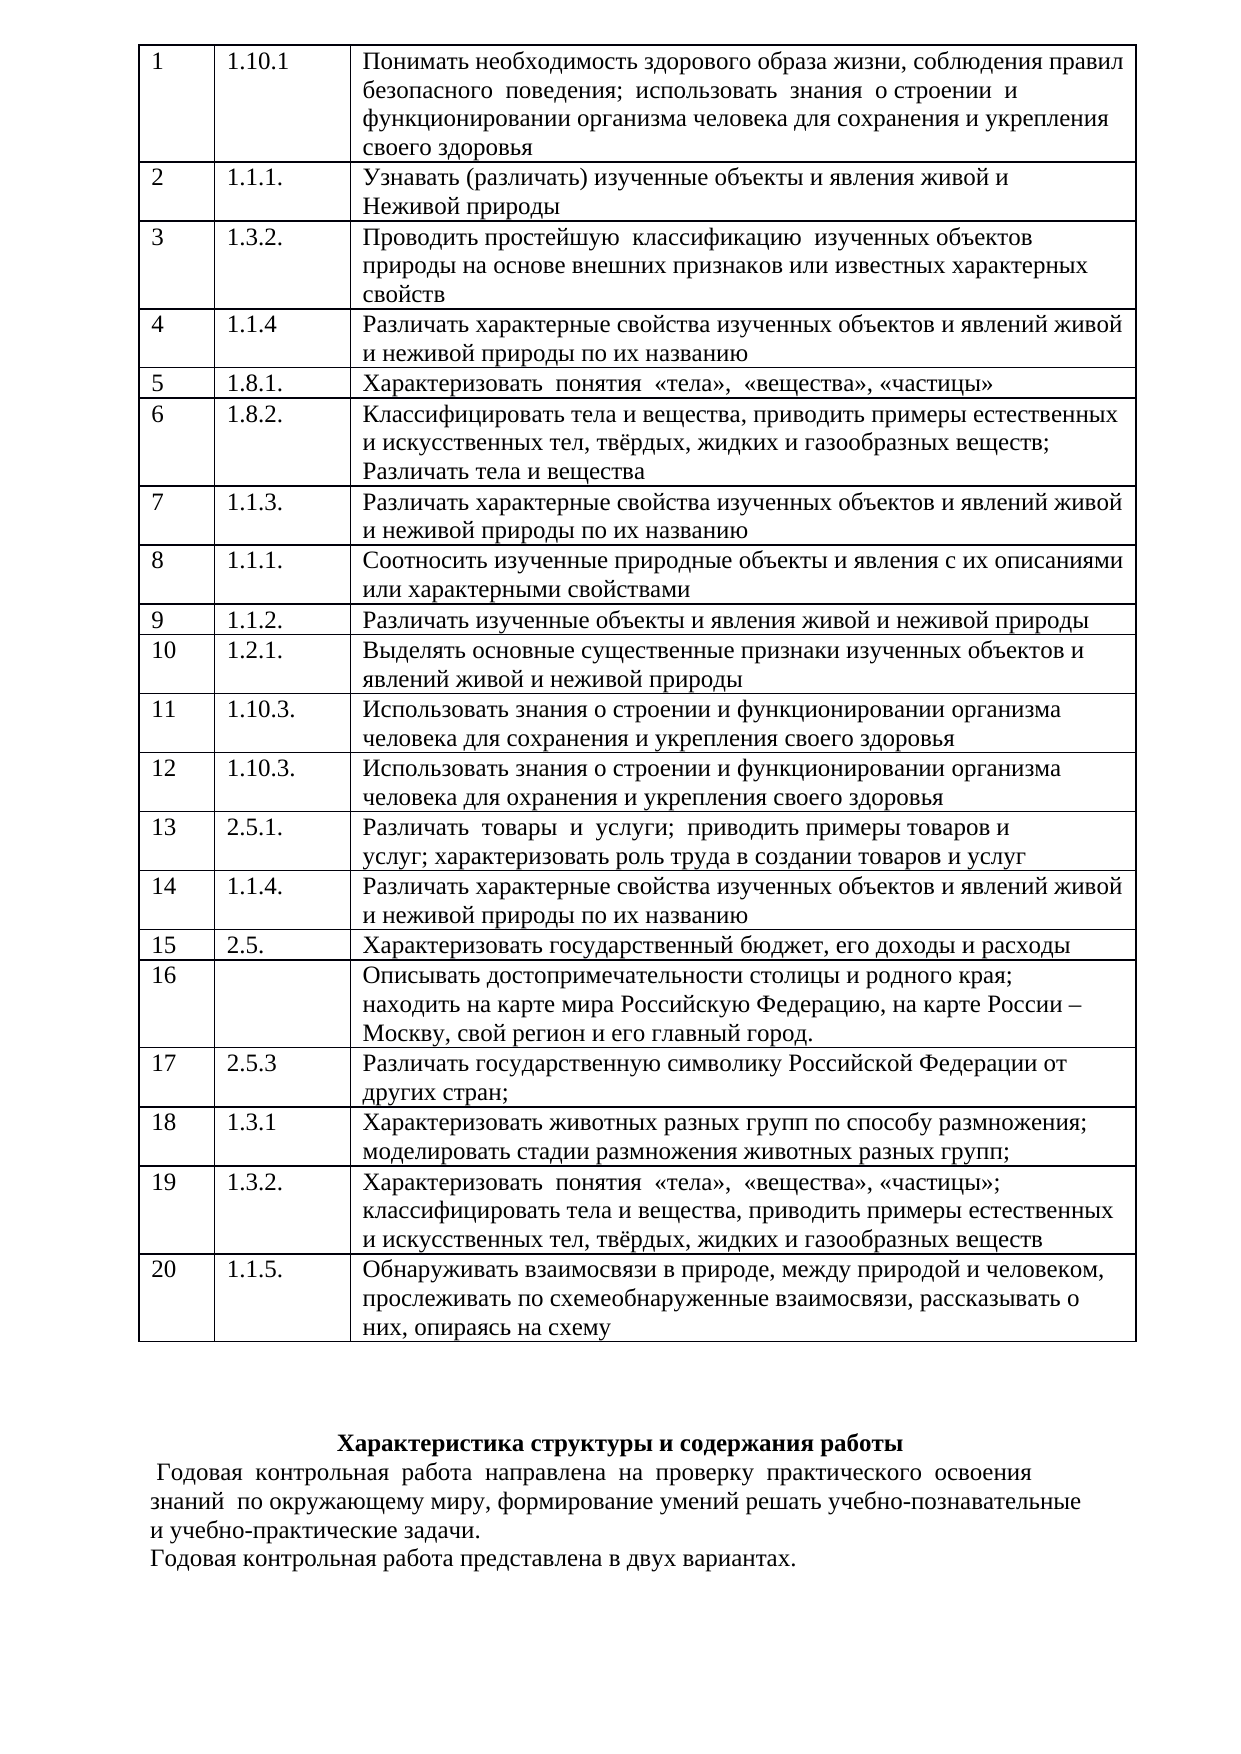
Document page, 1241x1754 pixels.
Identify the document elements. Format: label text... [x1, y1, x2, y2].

table_cell [215, 961, 350, 1047]
table_cell 11 [140, 694, 214, 752]
table_cell 4 [140, 310, 214, 367]
table_cell 14 [140, 871, 214, 929]
text Характеристика структуры и содержания работы [150, 1428, 1090, 1457]
text Годовая контрольная работа направлена на проверку практического освоения знаний по окружающему миру, формирование умений решать учебно-познавательные и учебно-практические задачи. [150, 1457, 1090, 1543]
table_cell 1.1.1. [215, 546, 350, 603]
table_cell Характеризовать понятия «тела», «вещества», «частицы»; классифицировать тела и вещества, приводить примеры естественных и искусственных тел, твёрдых, жидких и газообразных веществ [351, 1167, 1135, 1253]
table_cell 1.1.3. [215, 487, 350, 544]
table_cell 1.1.4. [215, 871, 350, 929]
table_cell Различать характерные свойства изученных объектов и явлений живой и неживой природы по их названию [351, 487, 1135, 544]
table_cell Узнавать (различать) изученные объекты и явления живой и Неживой природы [351, 163, 1135, 220]
table_cell 1.10.3. [215, 753, 350, 811]
table_cell 1.3.2. [215, 1167, 350, 1253]
table_cell 7 [140, 487, 214, 544]
table_cell Понимать необходимость здорового образа жизни, соблюдения правил безопасного поведения; использовать знания о строении и функционировании организма человека для сохранения и укрепления своего здоровья [351, 46, 1135, 161]
table_cell 2.5. [215, 930, 350, 959]
table_cell 12 [140, 753, 214, 811]
table_cell 3 [140, 222, 214, 308]
table_cell 20 [140, 1255, 214, 1341]
table_cell 1.3.1 [215, 1108, 350, 1165]
table_cell Характеризовать понятия «тела», «вещества», «частицы» [351, 368, 1135, 397]
table_cell 1.1.1. [215, 163, 350, 220]
table_cell 9 [140, 605, 214, 633]
table_cell Различать государственную символику Российской Федерации от других стран; [351, 1048, 1135, 1106]
text Годовая контрольная работа представлена в двух вариантах. [150, 1543, 1090, 1572]
table_cell 1.10.1 [215, 46, 350, 161]
table_cell 1.3.2. [215, 222, 350, 308]
table_cell Характеризовать государственный бюджет, его доходы и расходы [351, 930, 1135, 959]
table_cell 17 [140, 1048, 214, 1106]
table_cell Использовать знания о строении и функционировании организма человека для сохранения и укрепления своего здоровья [351, 694, 1135, 752]
table_cell Проводить простейшую классификацию изученных объектов природы на основе внешних признаков или известных характерных свойств [351, 222, 1135, 308]
table_cell 1.8.2. [215, 399, 350, 485]
table_cell 6 [140, 399, 214, 485]
table_cell Различать товары и услуги; приводить примеры товаров и услуг; характеризовать роль труда в создании товаров и услуг [351, 812, 1135, 870]
table_cell 1.1.2. [215, 605, 350, 633]
table_cell Характеризовать животных разных групп по способу размножения; моделировать стадии размножения животных разных групп; [351, 1108, 1135, 1165]
table_cell Классифицировать тела и вещества, приводить примеры естественных и искусственных тел, твёрдых, жидких и газообразных веществ; Различать тела и вещества [351, 399, 1135, 485]
table_cell 8 [140, 546, 214, 603]
table_cell 16 [140, 961, 214, 1047]
table_cell Различать характерные свойства изученных объектов и явлений живой и неживой природы по их названию [351, 871, 1135, 929]
table_cell 1.1.4 [215, 310, 350, 367]
table_cell 5 [140, 368, 214, 397]
table_cell 18 [140, 1108, 214, 1165]
table_cell Различать изученные объекты и явления живой и неживой природы [351, 605, 1135, 633]
table_cell 2 [140, 163, 214, 220]
table_cell 1.8.1. [215, 368, 350, 397]
table_cell 15 [140, 930, 214, 959]
table_cell 1.10.3. [215, 694, 350, 752]
table_cell Различать характерные свойства изученных объектов и явлений живой и неживой природы по их названию [351, 310, 1135, 367]
table_cell 1.1.5. [215, 1255, 350, 1341]
table_cell Описывать достопримечательности столицы и родного края; находить на карте мира Российскую Федерацию, на карте России – Москву, свой регион и его главный город. [351, 961, 1135, 1047]
table_cell Использовать знания о строении и функционировании организма человека для охранения и укрепления своего здоровья [351, 753, 1135, 811]
table_cell 13 [140, 812, 214, 870]
table_cell Обнаруживать взаимосвязи в природе, между природой и человеком, прослеживать по схемеобнаруженные взаимосвязи, рассказывать о них, опираясь на схему [351, 1255, 1135, 1341]
table_cell Соотносить изученные природные объекты и явления с их описаниями или характерными свойствами [351, 546, 1135, 603]
table_cell 10 [140, 635, 214, 692]
table_cell 1 [140, 46, 214, 161]
table_cell 2.5.3 [215, 1048, 350, 1106]
table_cell 19 [140, 1167, 214, 1253]
table_cell Выделять основные существенные признаки изученных объектов и явлений живой и неживой природы [351, 635, 1135, 692]
table_cell 1.2.1. [215, 635, 350, 692]
table_cell 2.5.1. [215, 812, 350, 870]
